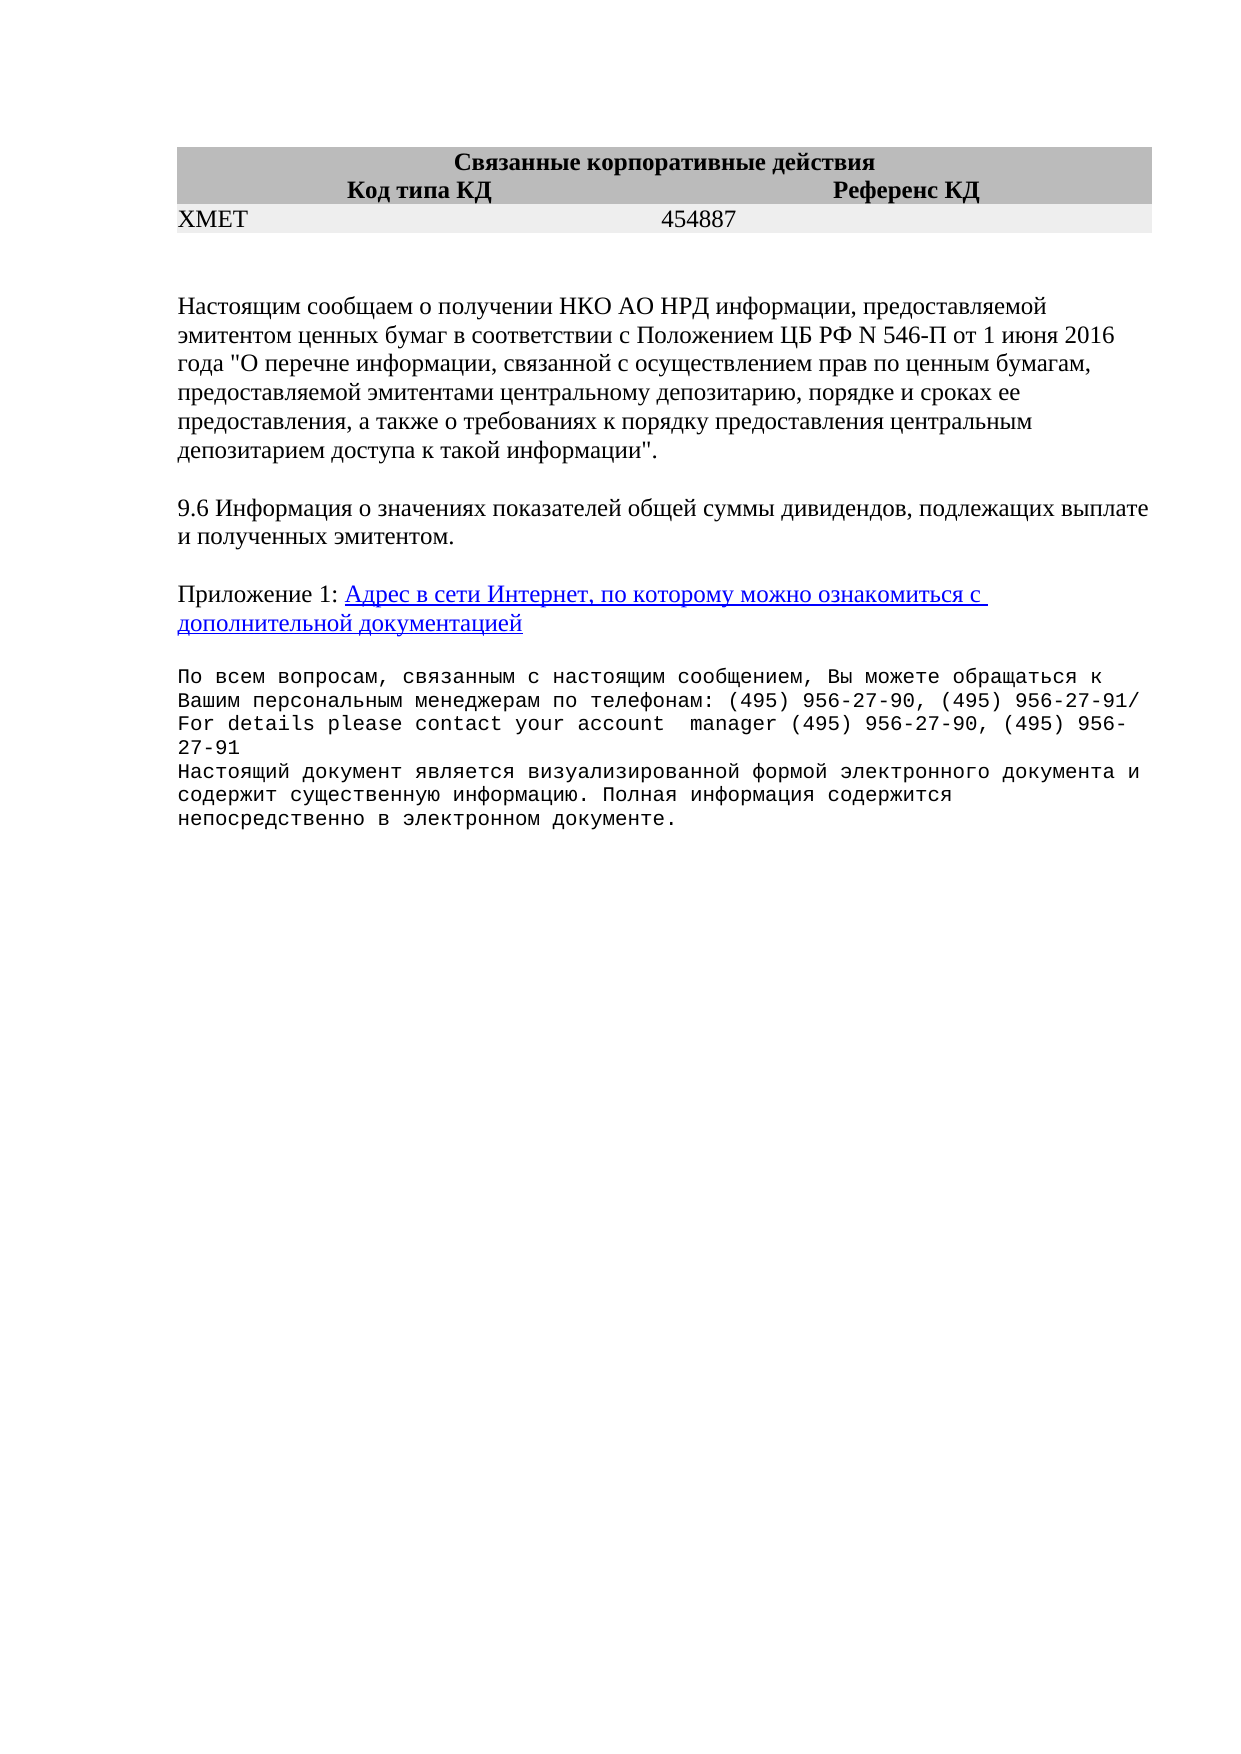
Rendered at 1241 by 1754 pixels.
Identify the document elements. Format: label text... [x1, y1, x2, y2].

table_cell Код типа КД [177, 176, 661, 204]
table_cell 454887 [661, 204, 1152, 233]
text Приложение 1: Адрес в сети Интернет, по которому можно ознакомиться с дополнительной документацией [177, 579, 1152, 637]
text 9.6 Информация о значениях показателей общей суммы дивидендов, подлежащих выплате и полученных эмитентом. [177, 493, 1152, 550]
text По всем вопросам, связанным с настоящим сообщением, Вы можете обращаться к Вашим персональным менеджерам по телефонам: (495) 956-27-90, (495) 956-27-91/ For details please contact your account manager (495) 956-27-90, (495) 956-27-91 [177, 666, 1152, 761]
table_header Связанные корпоративные действия [177, 147, 1152, 176]
table_cell Референс КД [661, 176, 1152, 204]
text Настоящим сообщаем о получении НКО АО НРД информации, предоставляемой эмитентом ценных бумаг в соответствии с Положением ЦБ РФ N 546-П от 1 июня 2016 года "О перечне информации, связанной с осуществлением прав по ценным бумагам, предоставляемой эмитентами центральному депозитарию, порядке и сроках ее предоставления, а также о требованиях к порядку предоставления центральным депозитарием доступа к такой информации". [177, 291, 1152, 463]
text Настоящий документ является визуализированной формой электронного документа и содержит существенную информацию. Полная информация содержится непосредственно в электронном документе. [177, 761, 1152, 832]
table_cell XMET [177, 204, 661, 233]
